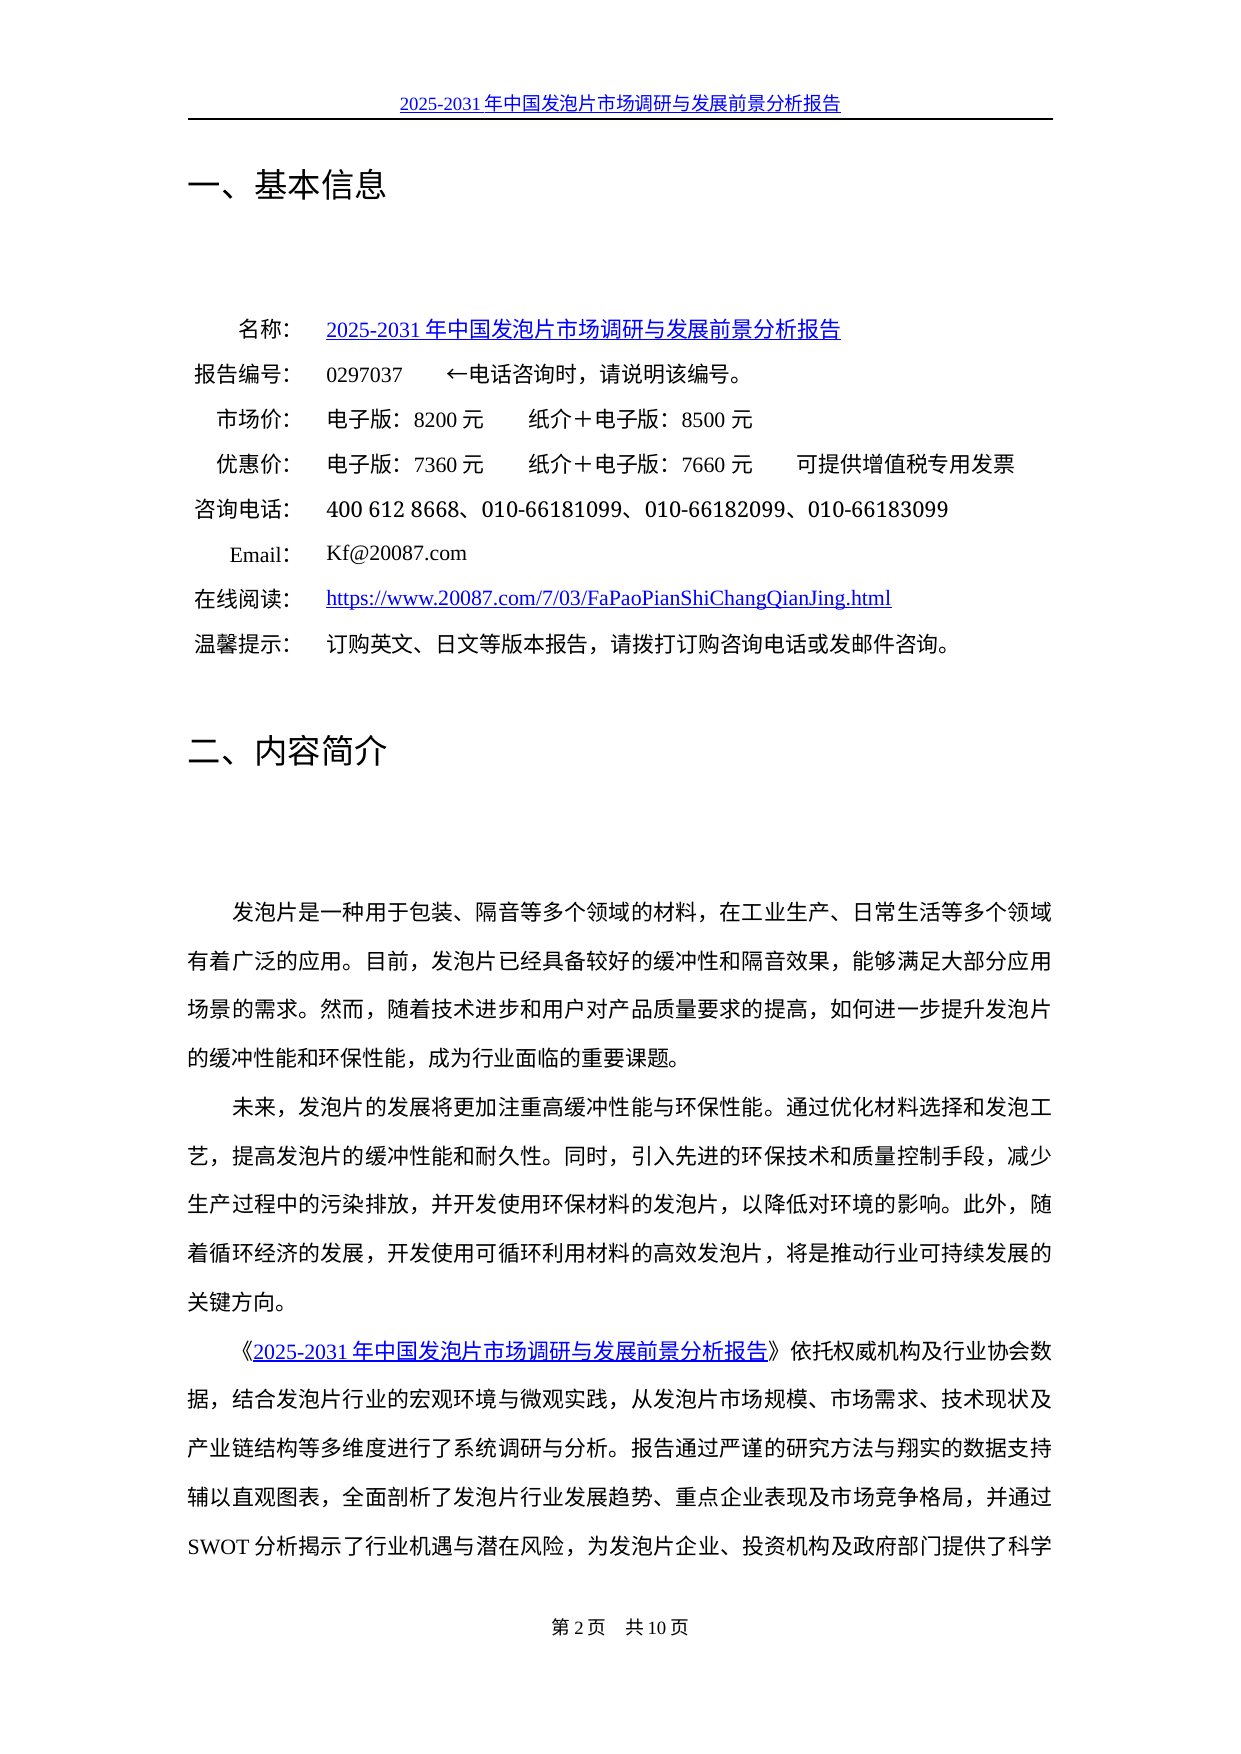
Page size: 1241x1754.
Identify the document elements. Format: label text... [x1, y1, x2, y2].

table_cell 咨询电话： [167, 492, 315, 537]
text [187, 894, 1053, 1561]
table_cell 报告编号： [167, 357, 315, 402]
table_cell 0297037 ←电话咨询时，请说明该编号。 [315, 357, 1073, 402]
title 二、内容简介 [187, 717, 1053, 782]
table_cell Kf@20087.com [315, 537, 1073, 582]
table_header 2025-2031年中国发泡片市场调研与发展前景分析报告 [315, 312, 1073, 357]
table_cell 温馨提示： [167, 627, 315, 672]
table_cell Email： [167, 537, 315, 582]
table_header 名称： [167, 312, 315, 357]
table_cell 订购英文、日文等版本报告，请拨打订购咨询电话或发邮件咨询。 [315, 627, 1073, 672]
table_cell 优惠价： [167, 447, 315, 492]
table_cell [315, 582, 1073, 627]
table_cell 市场价： [167, 402, 315, 447]
table_cell 电子版：7360 元 纸介＋电子版：7660 元 可提供增值税专用发票 [315, 447, 1073, 492]
table_cell 400 612 8668、010-66181099、010-66182099、010-66183099 [315, 492, 1073, 537]
title 一、基本信息 [187, 150, 1053, 215]
table_cell 电子版：8200 元 纸介＋电子版：8500 元 [315, 402, 1073, 447]
table_cell 在线阅读： [167, 582, 315, 627]
